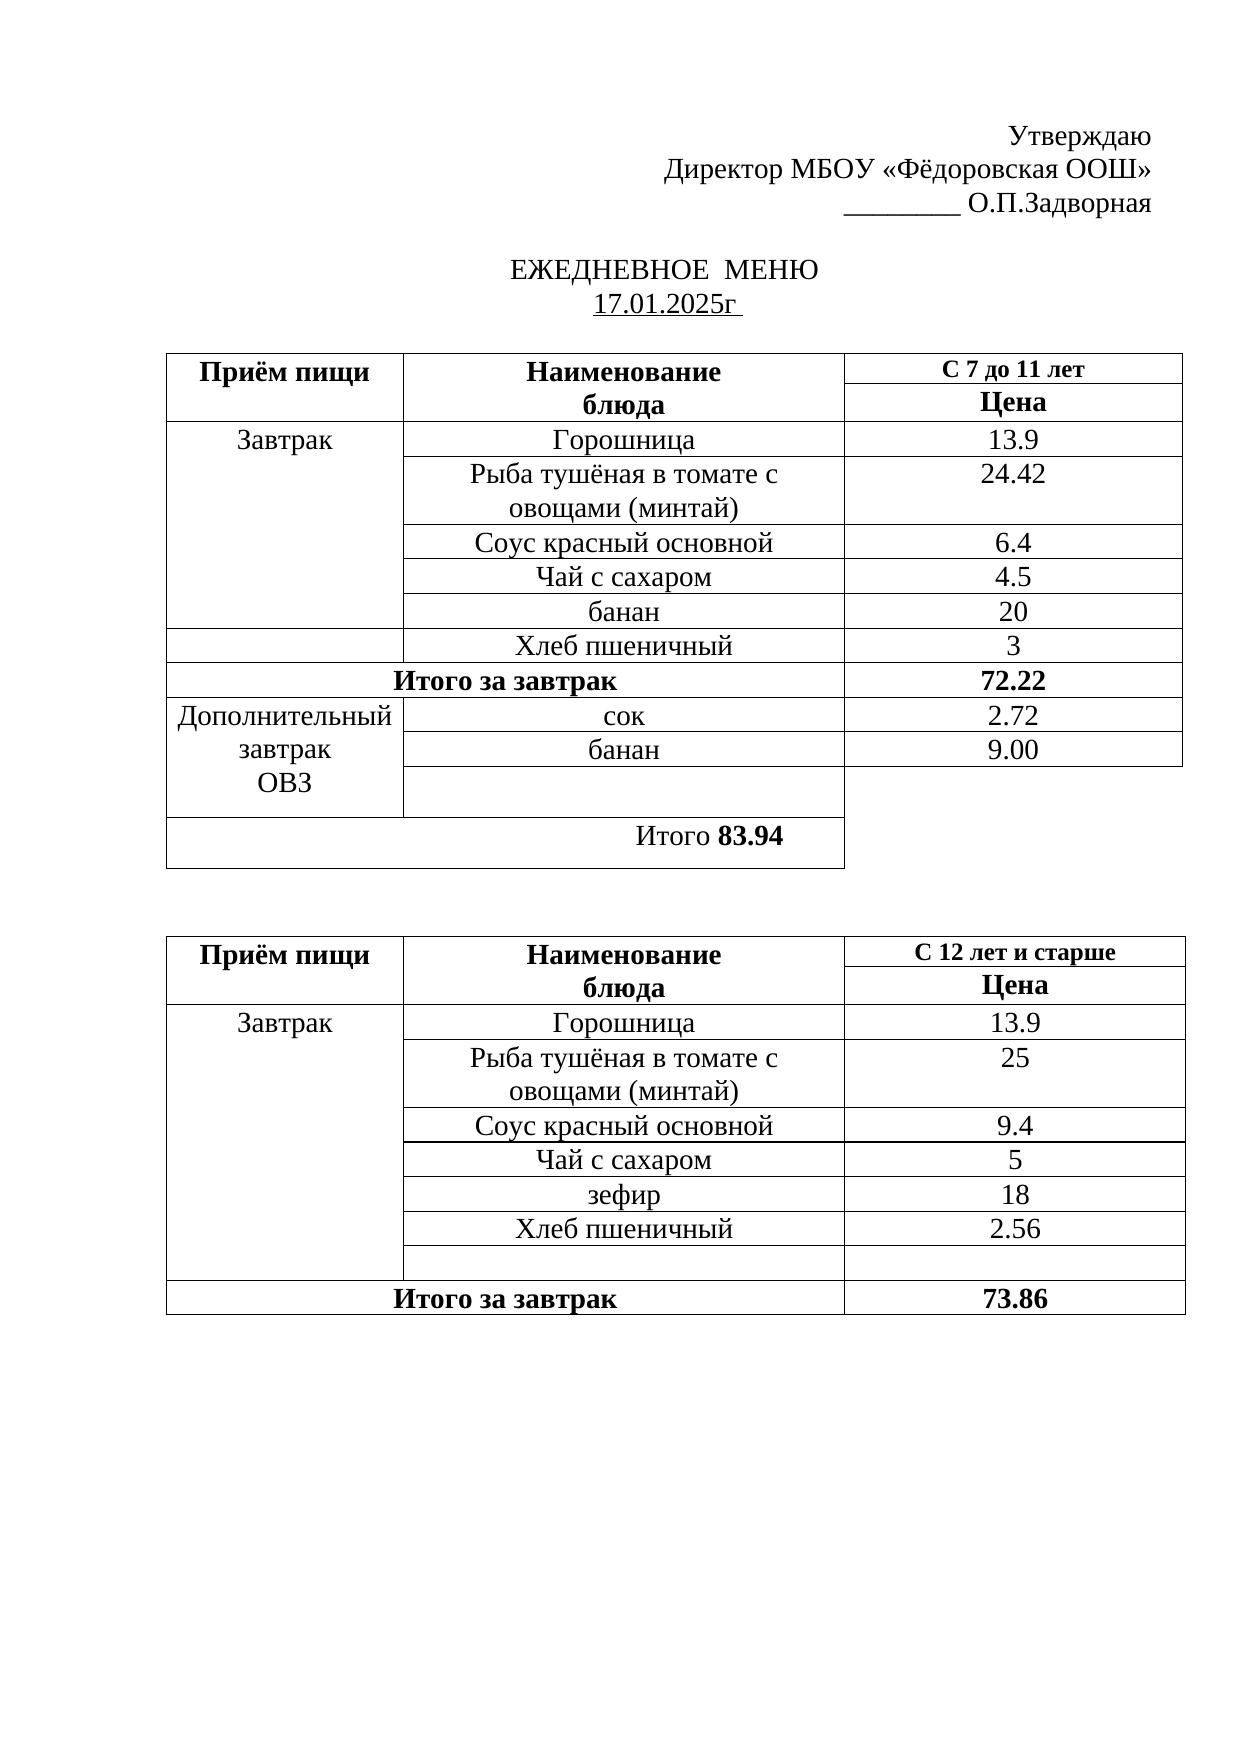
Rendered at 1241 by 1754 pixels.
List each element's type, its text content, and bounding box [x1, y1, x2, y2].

table_header Приём пищи [167, 354, 403, 421]
table_cell 5 [845, 1143, 1185, 1176]
table_cell банан [404, 594, 844, 627]
table_cell 18 [845, 1177, 1185, 1211]
table_cell 13.9 [845, 422, 1182, 456]
table_cell [404, 1246, 844, 1280]
table_header Наименование блюда [404, 354, 844, 421]
table_cell 25 [845, 1040, 1185, 1107]
table_cell Итого 83.94 [167, 818, 844, 868]
table_cell Хлеб пшеничный [404, 629, 844, 662]
table_cell Чай с сахаром [404, 1143, 844, 1176]
table_cell Соус красный основной [404, 525, 844, 558]
table_cell 20 [845, 594, 1182, 627]
text 17.01.2025г [177, 286, 1152, 319]
table_cell банан [404, 732, 844, 766]
table_cell 13.9 [845, 1005, 1185, 1039]
table_cell Горошница [404, 422, 844, 456]
table_cell Завтрак [167, 422, 403, 627]
text ________ О.П.Задворная [177, 185, 1152, 219]
table_cell 24.42 [845, 457, 1182, 524]
table_cell [845, 1246, 1185, 1280]
text ЕЖЕДНЕВНОЕ МЕНЮ [177, 252, 1152, 286]
table_header Приём пищи [167, 937, 403, 1004]
table_cell 6.4 [845, 525, 1182, 558]
table_cell Дополнительный завтрак ОВЗ [167, 698, 403, 817]
table_header С 12 лет и старше [845, 937, 1185, 966]
table_cell сок [404, 698, 844, 731]
table_cell Рыба тушёная в томате с овощами (минтай) [404, 1040, 844, 1107]
table_cell Чай с сахаром [404, 559, 844, 593]
table_cell [167, 629, 403, 662]
table_cell 72.22 [845, 663, 1182, 697]
table_cell Итого за завтрак [167, 663, 844, 697]
table_cell Цена [845, 384, 1182, 421]
table_cell Соус красный основной [404, 1108, 844, 1141]
table_cell 73.86 [845, 1281, 1185, 1314]
table_cell зефир [404, 1177, 844, 1211]
text Директор МБОУ «Фёдоровская ООШ» [177, 152, 1152, 185]
table_cell Цена [845, 967, 1185, 1004]
table_cell 9.00 [845, 732, 1182, 766]
table_cell 2.72 [845, 698, 1182, 731]
table_cell 9.4 [845, 1108, 1185, 1141]
table_cell Хлеб пшеничный [404, 1212, 844, 1245]
table_cell 4.5 [845, 559, 1182, 593]
table_cell [404, 767, 844, 817]
table_cell 3 [845, 629, 1182, 662]
table_cell Итого за завтрак [167, 1281, 844, 1314]
table_cell Горошница [404, 1005, 844, 1039]
table_cell Завтрак [167, 1005, 403, 1280]
table_header Наименование блюда [404, 937, 844, 1004]
text Утверждаю [177, 118, 1152, 152]
table_cell Рыба тушёная в томате с овощами (минтай) [404, 457, 844, 524]
table_header С 7 до 11 лет [845, 354, 1182, 383]
table_cell 2.56 [845, 1212, 1185, 1245]
